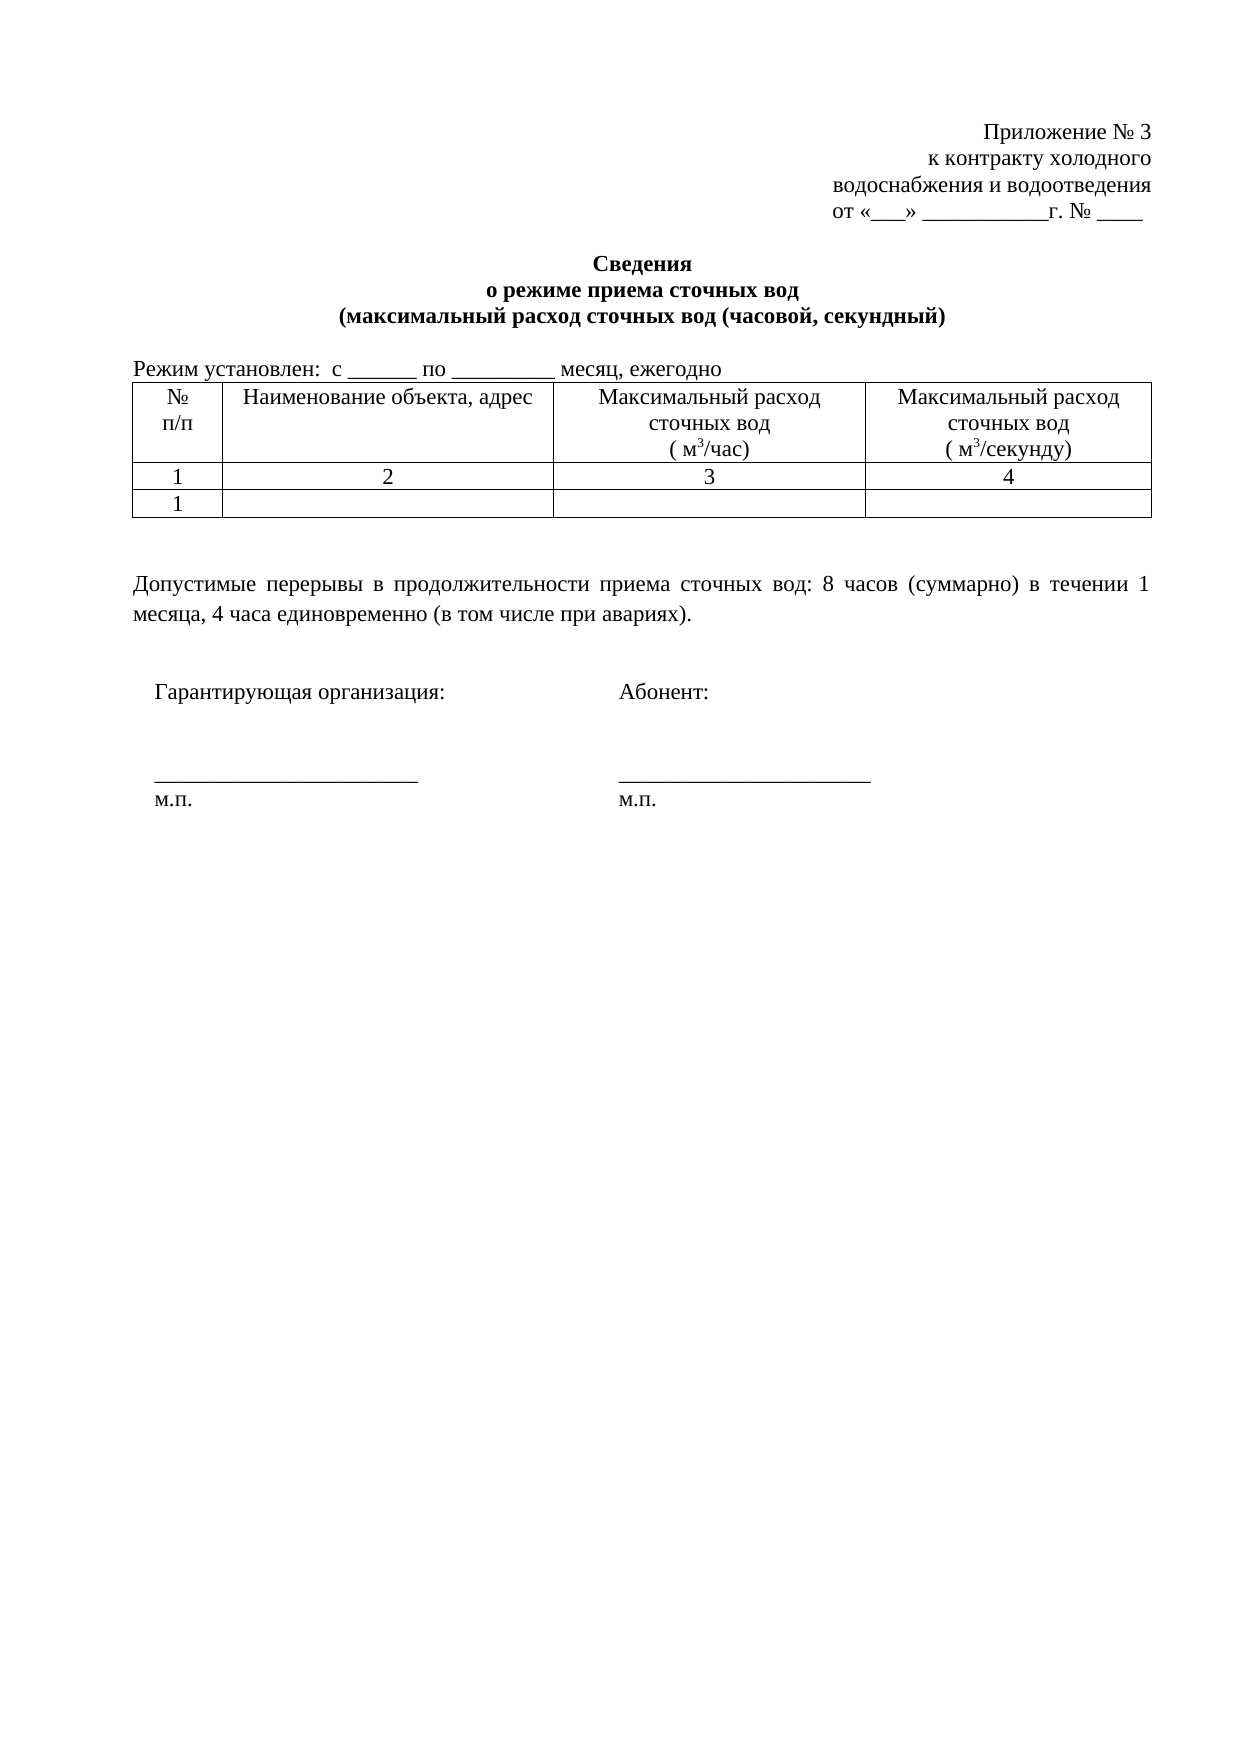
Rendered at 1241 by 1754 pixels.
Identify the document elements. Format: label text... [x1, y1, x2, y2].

table_header Максимальный расход сточных вод ( м3/час) [554, 383, 865, 462]
text Режим установлен: с ______ по _________ месяц, ежегодно [133, 355, 1152, 382]
table_header Гарантирующая организация: [143, 678, 607, 759]
table_cell 3 [554, 463, 865, 489]
table_cell [866, 490, 1151, 517]
text от «___» ___________г. № ____ [133, 197, 1152, 223]
table_header Абонент: [607, 678, 1140, 759]
table_cell [554, 490, 865, 517]
table_cell ______________________ м.п. [607, 759, 1140, 839]
table_cell 4 [866, 463, 1151, 489]
table_cell 1 [133, 463, 222, 489]
text водоснабжения и водоотведения [133, 171, 1152, 197]
table_cell [223, 490, 553, 517]
table_cell 2 [223, 463, 553, 489]
table_header № п/п [133, 383, 222, 462]
table_header Наименование объекта, адрес [223, 383, 553, 462]
table_header Максимальный расход сточных вод ( м3/секунду) [866, 383, 1151, 462]
text о режиме приема сточных вод [133, 276, 1152, 303]
text к контракту холодного [133, 144, 1152, 171]
text Допустимые перерывы в продолжительности приема сточных вод: 8 часов (суммарно) в течении 1 месяца, 4 часа единовременно (в том числе при авариях). [133, 570, 1152, 627]
text (максимальный расход сточных вод (часовой, секундный) [133, 303, 1152, 329]
table_cell _______________________ м.п. [143, 759, 607, 839]
text Сведения [133, 250, 1152, 276]
table_cell 1 [133, 490, 222, 517]
text Приложение № 3 [133, 118, 1152, 144]
